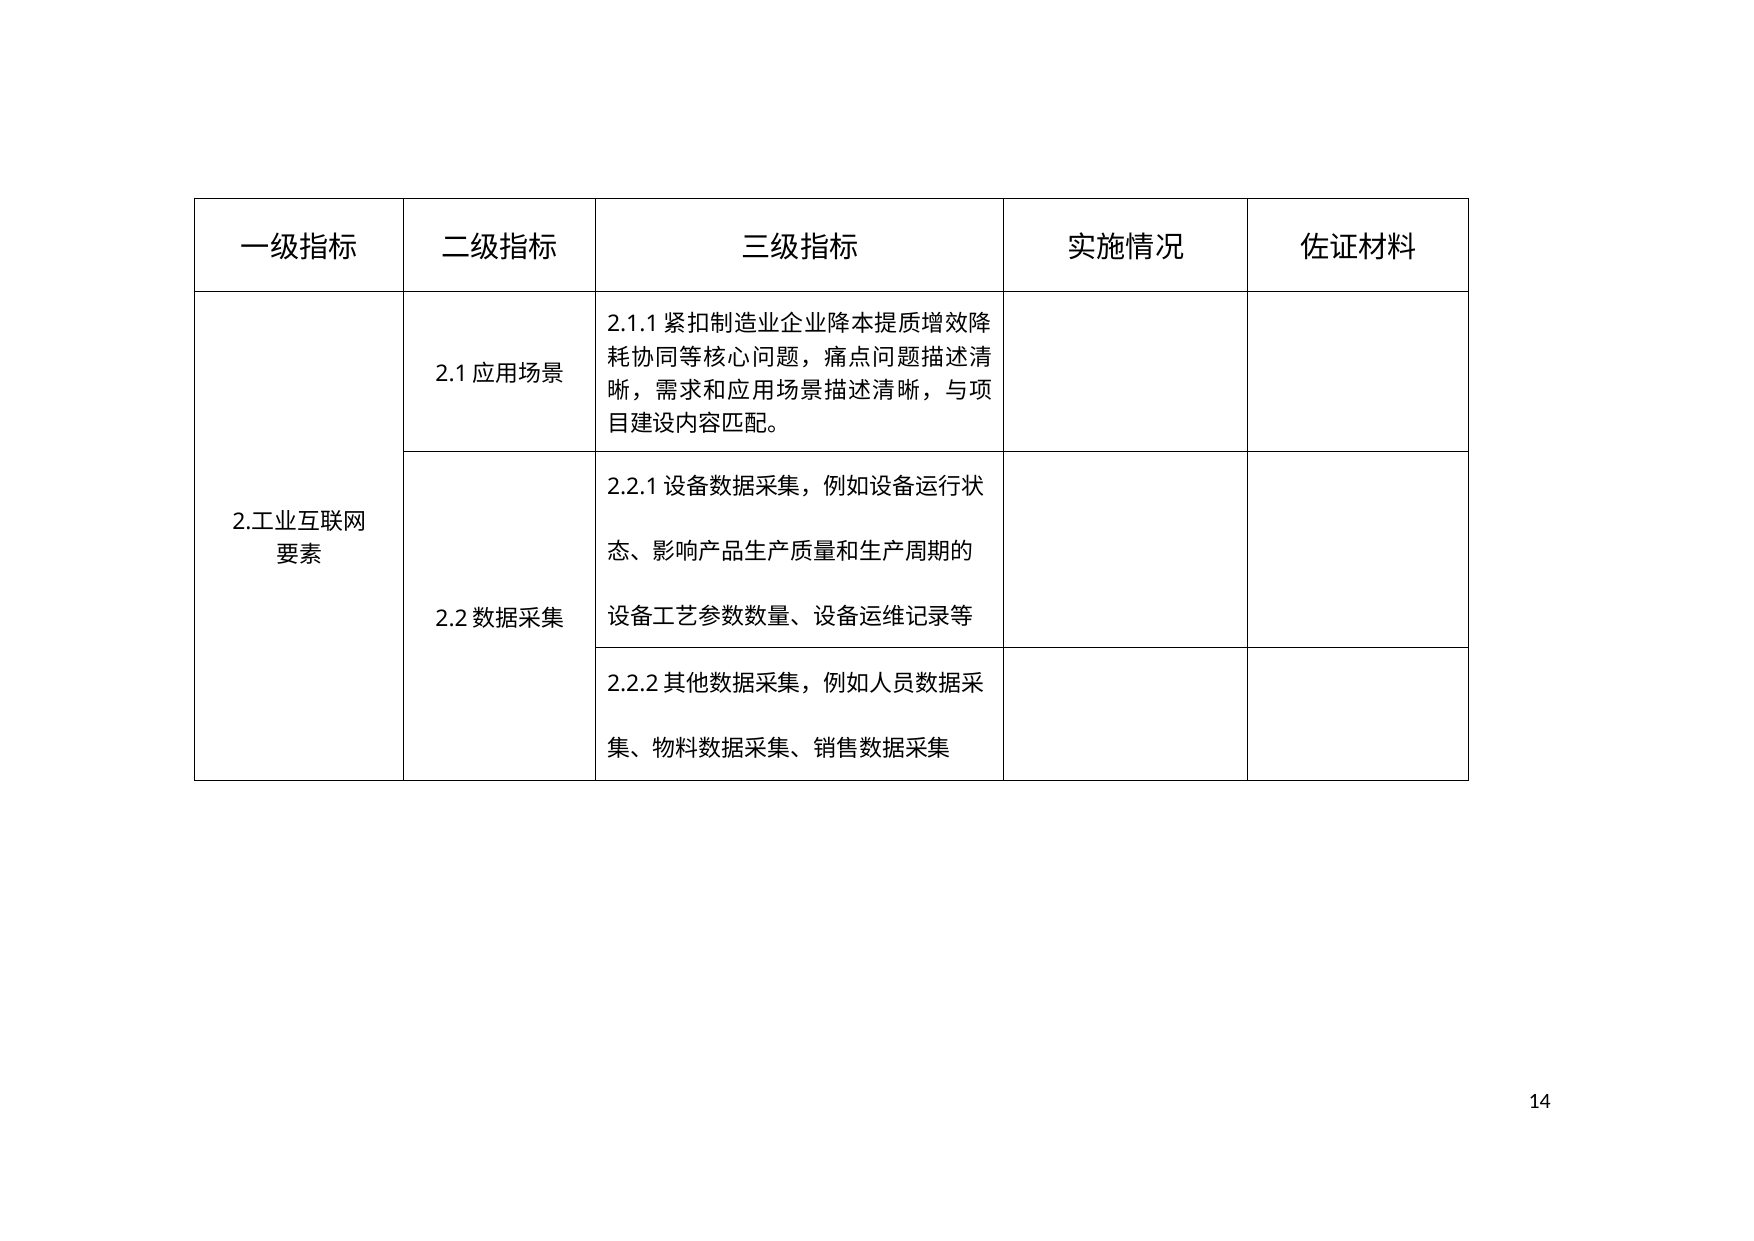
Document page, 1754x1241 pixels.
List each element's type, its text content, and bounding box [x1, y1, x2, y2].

table_cell [1248, 648, 1468, 780]
table_header 二级指标 [404, 199, 595, 291]
table_cell 2.1.1紧扣制造业企业降本提质增效降耗协同等核心问题，痛点问题描述清晰，需求和应用场景描述清晰，与项目建设内容匹配。 [596, 292, 1003, 451]
table_cell 2.2.2其他数据采集，例如人员数据采集、物料数据采集、销售数据采集 [596, 648, 1003, 780]
table_cell 2.1应用场景 [404, 292, 595, 451]
table_header 实施情况 [1004, 199, 1247, 291]
table_cell [1004, 452, 1247, 647]
table_cell [1004, 648, 1247, 780]
table_header 三级指标 [596, 199, 1003, 291]
table_cell 2.2数据采集 [404, 452, 595, 780]
table_cell [1248, 452, 1468, 647]
table_cell 2.2.1设备数据采集，例如设备运行状态、影响产品生产质量和生产周期的设备工艺参数数量、设备运维记录等 [596, 452, 1003, 647]
table_header 佐证材料 [1248, 199, 1468, 291]
table_cell [1248, 292, 1468, 451]
table_cell 2.工业互联网 要素 [195, 292, 403, 780]
table_header 一级指标 [195, 199, 403, 291]
table_cell [1004, 292, 1247, 451]
